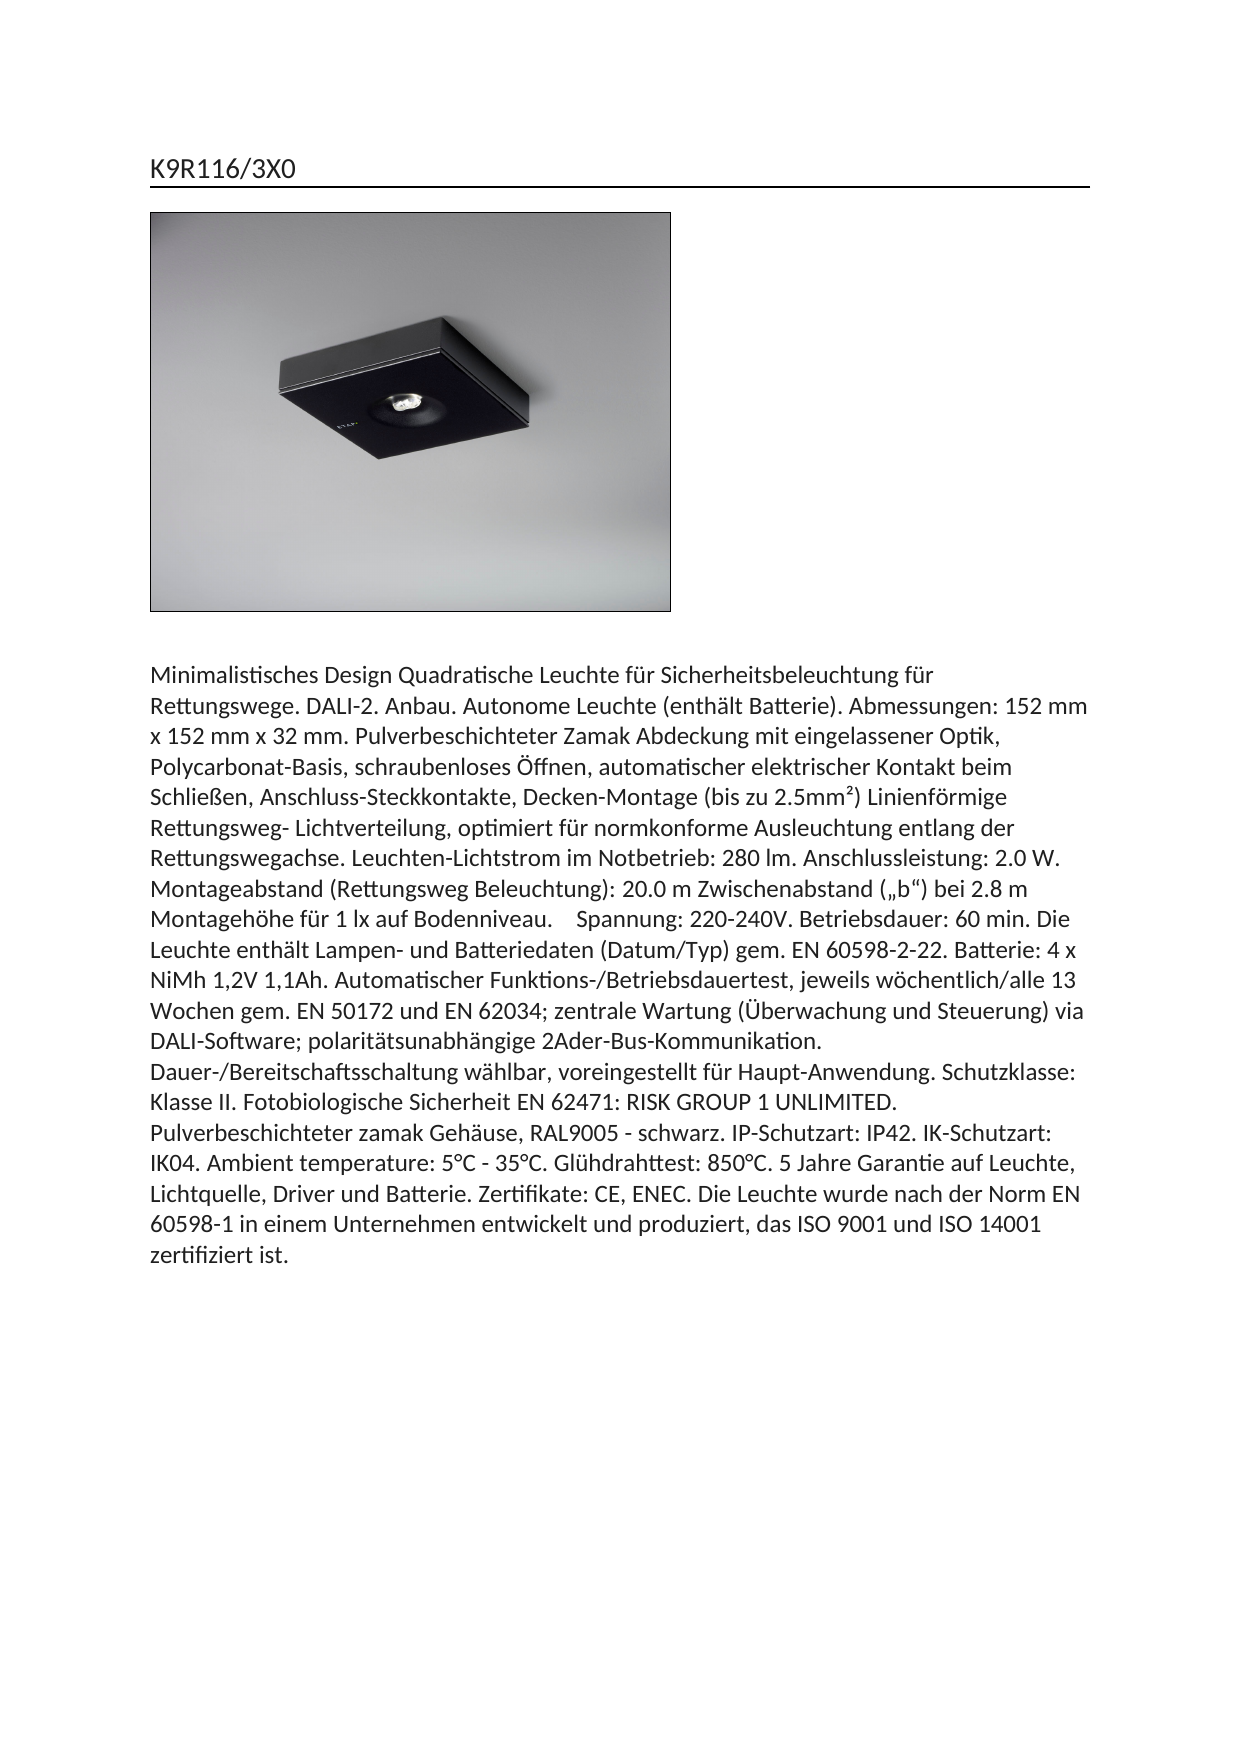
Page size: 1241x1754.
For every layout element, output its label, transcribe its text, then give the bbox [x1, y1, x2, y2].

picture [151, 213, 670, 611]
text K9R116/3X0 [150, 150, 1090, 186]
text Minimalistisches Design Quadratische Leuchte für Sicherheitsbeleuchtung für Rettungswege. DALI-2. Anbau. Autonome Leuchte (enthält Batterie). Abmessungen: 152 mm x 152 mm x 32 mm. Pulverbeschichteter Zamak Abdeckung mit eingelassener Optik, Polycarbonat-Basis, schraubenloses Öffnen, automatischer elektrischer Kontakt beim Schließen, Anschluss-Steckkontakte, Decken-Montage (bis zu 2.5mm²) Linienförmige Rettungsweg- Lichtverteilung, optimiert für normkonforme Ausleuchtung entlang der Rettungswegachse. Leuchten-Lichtstrom im Notbetrieb: 280 lm. Anschlussleistung: 2.0 W. Montageabstand (Rettungsweg Beleuchtung): 20.0 m Zwischenabstand („b“) bei 2.8 m Montagehöhe für 1 lx auf Bodenniveau. Spannung: 220-240V. Betriebsdauer: 60 min. Die Leuchte enthält Lampen- und Batteriedaten (Datum/Typ) gem. EN 60598-2-22. Batterie: 4 x NiMh 1,2V 1,1Ah. Automatischer Funktions-/Betriebsdauertest, jeweils wöchentlich/alle 13 Wochen gem. EN 50172 und EN 62034; zentrale Wartung (Überwachung und Steuerung) via DALI-Software; polaritätsunabhängige 2Ader-Bus-Kommunikation. Dauer-/Bereitschaftsschaltung wählbar, voreingestellt für Haupt-Anwendung. Schutzklasse: Klasse II. Fotobiologische Sicherheit EN 62471: RISK GROUP 1 UNLIMITED. Pulverbeschichteter zamak Gehäuse, RAL9005 - schwarz. IP-Schutzart: IP42. IK-Schutzart: IK04. Ambient temperature: 5°C - 35°C. Glühdrahttest: 850°C. 5 Jahre Garantie auf Leuchte, Lichtquelle, Driver und Batterie. Zertifikate: CE, ENEC. Die Leuchte wurde nach der Norm EN 60598-1 in einem Unternehmen entwickelt und produziert, das ISO 9001 und ISO 14001 zertifiziert ist. [150, 659, 1090, 1270]
